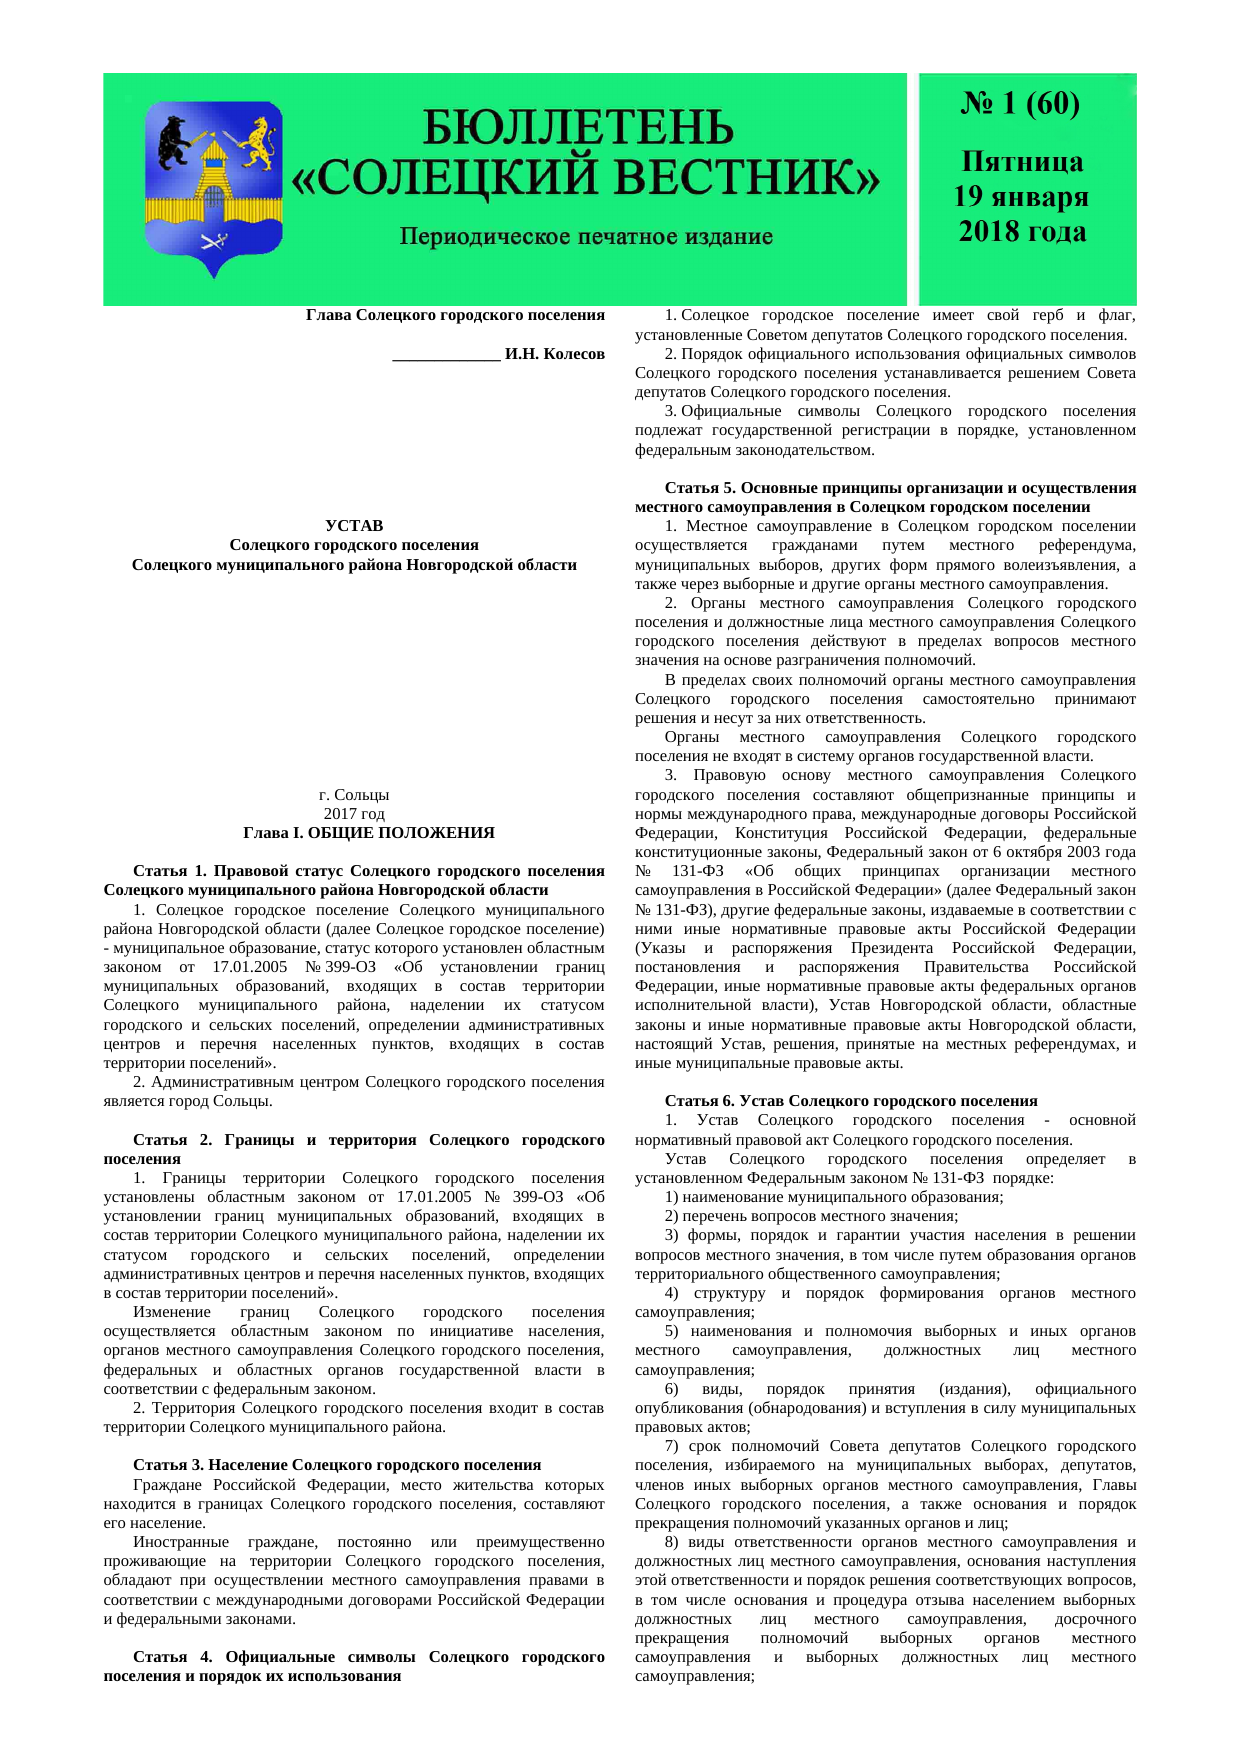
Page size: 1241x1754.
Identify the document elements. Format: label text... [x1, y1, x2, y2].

text 6) виды, порядок принятия (издания), официального опубликования (обнародования) и вступления в силу муниципальных правовых актов; [635, 1378, 1137, 1436]
text г. Сольцы [103, 784, 605, 803]
text Иностранные граждане, постоянно или преимущественно проживающие на территории Солецкого городского поселения, обладают при осуществлении местного самоуправления правами в соответствии с международными договорами Российской Федерации и федеральными законами. [103, 1532, 605, 1628]
text Устав Солецкого городского поселения определяет в установленном Федеральным законом № 131-ФЗ порядке: [635, 1148, 1137, 1187]
text 1. Устав Солецкого городского поселения - основной нормативный правовой акт Солецкого городского поселения. [635, 1110, 1137, 1148]
text 1. Солецкое городское поселение Солецкого муниципального района Новгородской области (далее Солецкое городское поселение) - муниципальное образование, статус которого установлен областным законом от 17.01.2005 № 399-ОЗ «Об установлении границ муниципальных образований, входящих в состав территории Солецкого муниципального района, наделении их статусом городского и сельских поселений, определении административных центров и перечня населенных пунктов, входящих в состав территории поселений». [103, 899, 605, 1072]
text Статья 6. Устав Солецкого городского поселения [635, 1091, 1137, 1110]
text 3. Официальные символы Солецкого городского поселения подлежат государственной регистрации в порядке, установленном федеральным законодательством. [635, 401, 1137, 458]
text 3) формы, порядок и гарантии участия населения в решении вопросов местного значения, в том числе путем образования органов территориального общественного самоуправления; [635, 1225, 1137, 1283]
text _____________ И.Н. Колесов [103, 343, 605, 363]
text Статья 2. Границы и территория Солецкого городского поселения [103, 1129, 605, 1168]
text 7) срок полномочий Совета депутатов Солецкого городского поселения, избираемого на муниципальных выборах, депутатов, членов иных выборных органов местного самоуправления, Главы Солецкого городского поселения, а также основания и порядок прекращения полномочий указанных органов и лиц; [635, 1436, 1137, 1532]
text Статья 4. Официальные символы Солецкого городского поселения и порядок их использования [103, 1647, 605, 1685]
text 1. Солецкое городское поселение имеет свой герб и флаг, установленные Советом депутатов Солецкого городского поселения. [635, 306, 1137, 343]
text 2017 год [103, 803, 605, 823]
text 2) перечень вопросов местного значения; [635, 1206, 1137, 1225]
text В пределах своих полномочий органы местного самоуправления Солецкого городского поселения самостоятельно принимают решения и несут за них ответственность. [635, 669, 1137, 727]
text Граждане Российской Федерации, место жительства которых находится в границах Солецкого городского поселения, составляют его население. [103, 1474, 605, 1532]
text 1) наименование муниципального образования; [635, 1187, 1137, 1206]
text Глава Солецкого городского поселения [103, 306, 605, 324]
text Солецкого городского поселения Солецкого муниципального района Новгородской области [103, 535, 605, 573]
text 5) наименования и полномочия выборных и иных органов местного самоуправления, должностных лиц местного самоуправления; [635, 1321, 1137, 1378]
text Органы местного самоуправления Солецкого городского поселения не входят в систему органов государственной власти. [635, 727, 1137, 765]
text 8) виды ответственности органов местного самоуправления и должностных лиц местного самоуправления, основания наступления этой ответственности и порядок решения соответствующих вопросов, в том числе основания и процедура отзыва населением выборных должностных лиц местного самоуправления, досрочного прекращения полномочий выборных органов местного самоуправления и выборных должностных лиц местного самоуправления; [635, 1532, 1137, 1685]
text 2. Органы местного самоуправления Солецкого городского поселения и должностные лица местного самоуправления Солецкого городского поселения действуют в пределах вопросов местного значения на основе разграничения полномочий. [635, 593, 1137, 669]
text Изменение границ Солецкого городского поселения осуществляется областным законом по инициативе населения, органов местного самоуправления Солецкого городского поселения, федеральных и областных органов государственной власти в соответствии с федеральным законом. [103, 1302, 605, 1398]
text 4) структуру и порядок формирования органов местного самоуправления; [635, 1283, 1137, 1321]
picture [103, 73, 1137, 306]
text УСТАВ [103, 516, 605, 535]
text Статья 1. Правовой статус Солецкого городского поселения Солецкого муниципального района Новгородской области [103, 861, 605, 899]
text 1. Местное самоуправление в Солецком городском поселении осуществляется гражданами путем местного референдума, муниципальных выборов, других форм прямого волеизъявления, а также через выборные и другие органы местного самоуправления. [635, 516, 1137, 593]
text 2. Административным центром Солецкого городского поселения является город Сольцы. [103, 1072, 605, 1110]
text Глава I. ОБЩИЕ ПОЛОЖЕНИЯ [103, 823, 605, 842]
text 1. Границы территории Солецкого городского поселения установлены областным законом от 17.01.2005 № 399-ОЗ «Об установлении границ муниципальных образований, входящих в состав территории Солецкого муниципального района, наделении их статусом городского и сельских поселений, определении административных центров и перечня населенных пунктов, входящих в состав территории поселений». [103, 1168, 605, 1302]
text 2. Территория Солецкого городского поселения входит в состав территории Солецкого муниципального района. [103, 1398, 605, 1436]
text 3. Правовую основу местного самоуправления Солецкого городского поселения составляют общепризнанные принципы и нормы международного права, международные договоры Российской Федерации, Конституция Российской Федерации, федеральные конституционные законы, Федеральный закон от 6 октября 2003 года № 131-ФЗ «Об общих принципах организации местного самоуправления в Российской Федерации» (далее Федеральный закон № 131-ФЗ), другие федеральные законы, издаваемые в соответствии с ними иные нормативные правовые акты Российской Федерации (Указы и распоряжения Президента Российской Федерации, постановления и распоряжения Правительства Российской Федерации, иные нормативные правовые акты федеральных органов исполнительной власти), Устав Новгородской области, областные законы и иные нормативные правовые акты Новгородской области, настоящий Устав, решения, принятые на местных референдумах, и иные муниципальные правовые акты. [635, 765, 1137, 1072]
text Статья 5. Основные принципы организации и осуществления местного самоуправления в Солецком городском поселении [635, 478, 1137, 516]
text 2. Порядок официального использования официальных символов Солецкого городского поселения устанавливается решением Совета депутатов Солецкого городского поселения. [635, 343, 1137, 401]
text Статья 3. Население Солецкого городского поселения [103, 1455, 605, 1474]
